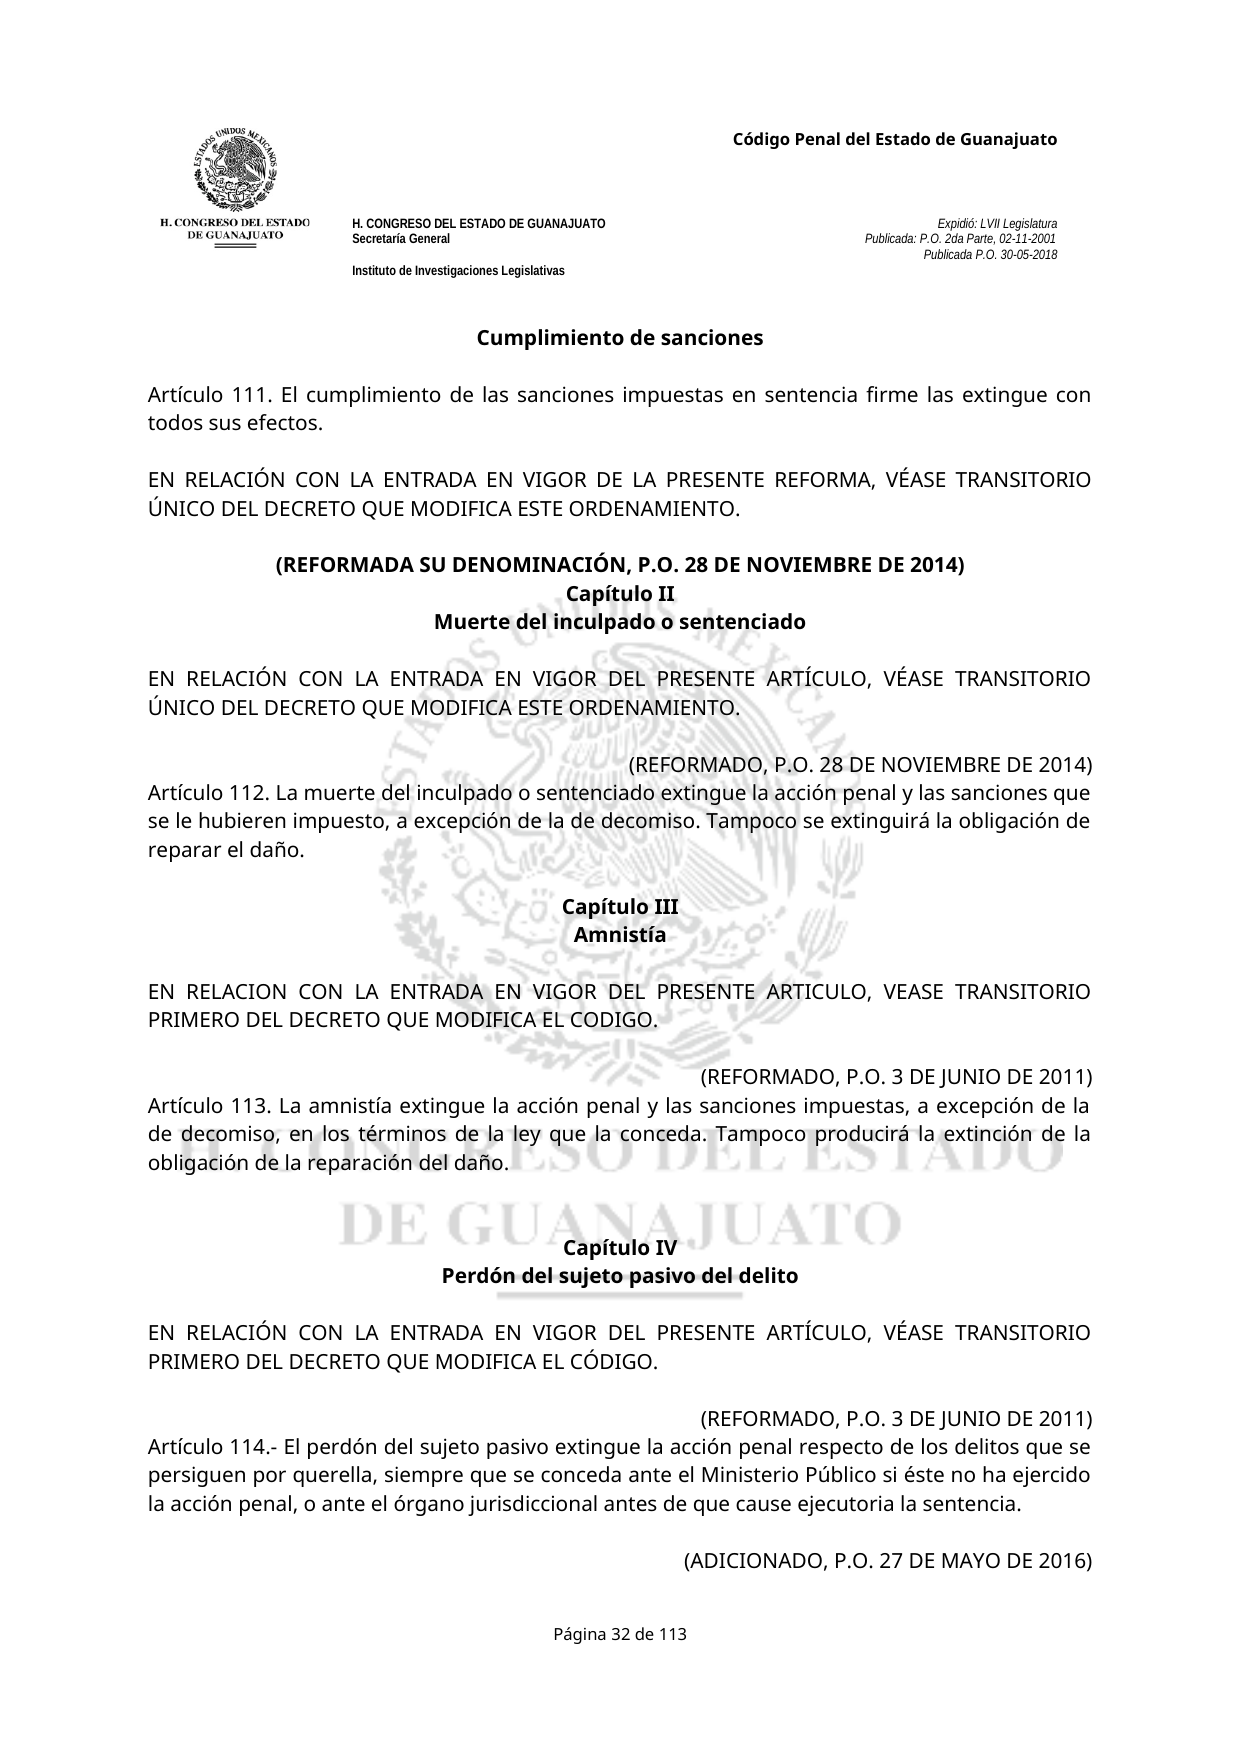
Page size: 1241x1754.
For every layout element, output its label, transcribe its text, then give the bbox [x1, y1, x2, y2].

text EN RELACIÓN CON LA ENTRADA EN VIGOR DEL PRESENTE ARTÍCULO, VÉASE TRANSITORIO PRIMERO DEL DECRETO QUE MODIFICA EL CÓDIGO. [148, 1318, 1092, 1375]
text (REFORMADA SU DENOMINACIÓN, P.O. 28 DE NOVIEMBRE DE 2014) [148, 551, 1092, 579]
text Artículo 112. La muerte del inculpado o sentenciado extingue la acción penal y las sanciones que se le hubieren impuesto, a excepción de la de decomiso. Tampoco se extinguirá la obligación de reparar el daño. [148, 778, 1092, 863]
text (ADICIONADO, P.O. 27 DE MAYO DE 2016) [148, 1546, 1092, 1574]
text Capítulo II [148, 579, 1092, 607]
text EN RELACIÓN CON LA ENTRADA EN VIGOR DE LA PRESENTE REFORMA, VÉASE TRANSITORIO ÚNICO DEL DECRETO QUE MODIFICA ESTE ORDENAMIENTO. [148, 465, 1092, 522]
text Amnistía [148, 920, 1092, 949]
picture [160, 128, 310, 254]
text Perdón del sujeto pasivo del delito [148, 1262, 1092, 1290]
text EN RELACION CON LA ENTRADA EN VIGOR DEL PRESENTE ARTICULO, VEASE TRANSITORIO PRIMERO DEL DECRETO QUE MODIFICA EL CODIGO. [148, 977, 1092, 1034]
text (REFORMADO, P.O. 3 DE JUNIO DE 2011) [148, 1062, 1092, 1091]
text (REFORMADO, P.O. 3 DE JUNIO DE 2011) [148, 1404, 1092, 1432]
text Muerte del inculpado o sentenciado [148, 607, 1092, 636]
text Capítulo IV [148, 1233, 1092, 1262]
text EN RELACIÓN CON LA ENTRADA EN VIGOR DEL PRESENTE ARTÍCULO, VÉASE TRANSITORIO ÚNICO DEL DECRETO QUE MODIFICA ESTE ORDENAMIENTO. [148, 664, 1092, 721]
text (REFORMADO, P.O. 28 DE NOVIEMBRE DE 2014) [148, 750, 1092, 778]
text Capítulo III [148, 892, 1092, 920]
text Artículo 111. El cumplimiento de las sanciones impuestas en sentencia firme las extingue con todos sus efectos. [148, 380, 1092, 437]
text Cumplimiento de sanciones [148, 323, 1092, 352]
text Artículo 114.- El perdón del sujeto pasivo extingue la acción penal respecto de los delitos que se persiguen por querella, siempre que se conceda ante el Ministerio Público si éste no ha ejercido la acción penal, o ante el órgano jurisdiccional antes de que cause ejecutoria la sentencia. [148, 1432, 1092, 1517]
text Artículo 113. La amnistía extingue la acción penal y las sanciones impuestas, a excepción de la de decomiso, en los términos de la ley que la conceda. Tampoco producirá la extinción de la obligación de la reparación del daño. [148, 1091, 1092, 1176]
